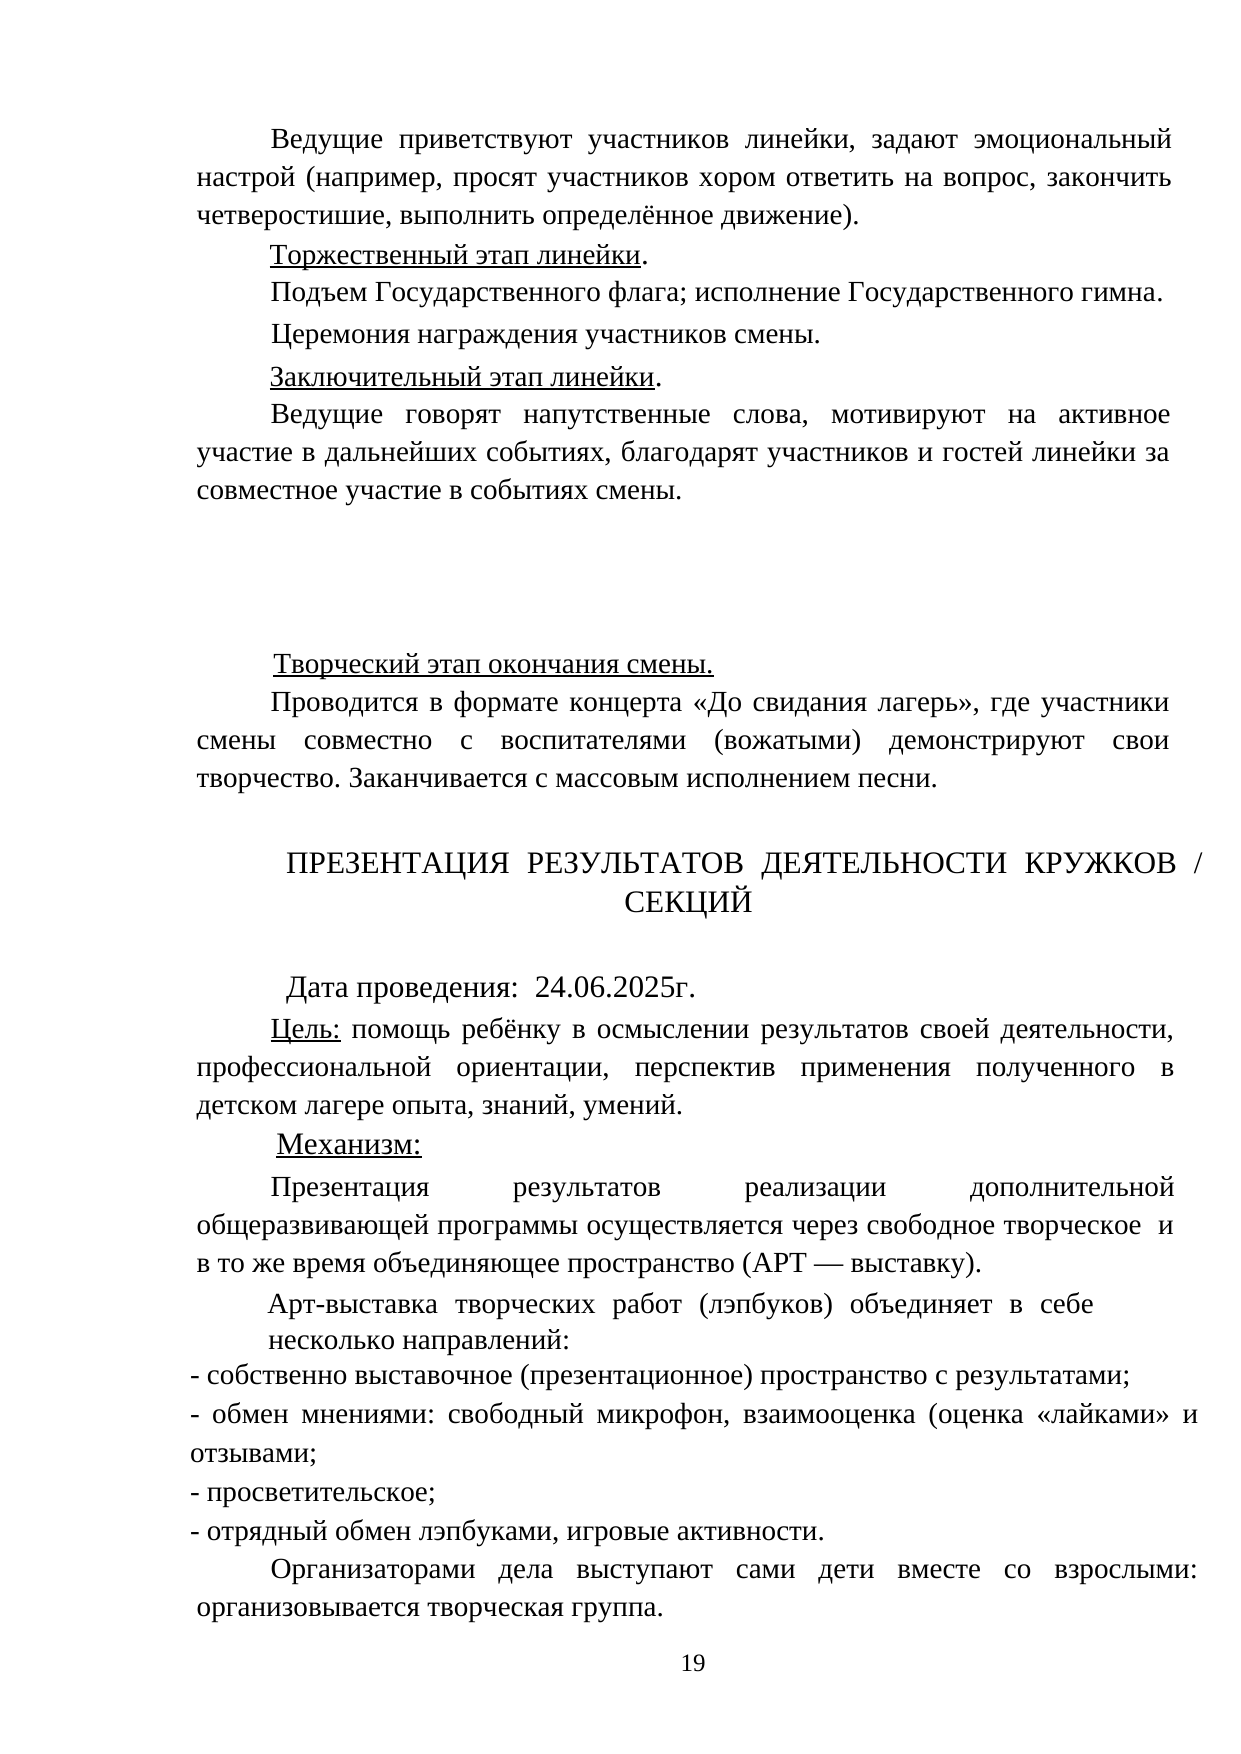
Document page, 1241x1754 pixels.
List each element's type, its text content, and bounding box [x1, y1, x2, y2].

text Дата проведения: 24.06.2025г. [286, 968, 1203, 1004]
text Ведущие приветствуют участников линейки, задают эмоциональный настрой (например, просят участников хором ответить на вопрос, закончить четверостишие, выполнить определённое движение). [196, 121, 1173, 231]
text Цель: помощь ребёнку в осмыслении результатов своей деятельности, профессиональной ориентации, перспектив применения полученного в детском лагере опыта, знаний, умений. [196, 1011, 1175, 1120]
text Заключительный этап линейки. [269, 357, 1203, 393]
text Подъем Государственного флага; исполнение Государственного гимна. [196, 274, 1171, 308]
text - отрядный обмен лэпбуками, игровые активности. [190, 1513, 1199, 1547]
text - собственно выставочное (презентационное) пространство с результатами; [190, 1357, 1199, 1391]
text Творческий этап окончания смены. [273, 646, 1199, 679]
text Презентация результатов реализации дополнительной общеразвивающей программы осуществляется через свободное творческое и в то же время объединяющее пространство (АРТ — выставку). [196, 1169, 1175, 1279]
text Арт-выставка творческих работ (лэпбуков) объединяет в себе несколько направлений: [267, 1287, 1095, 1355]
text - просветительское; [190, 1474, 1199, 1508]
text Проводится в формате концерта «До свидания лагерь», где участники смены совместно с воспитателями (вожатыми) демонстрируют свои творчество. Заканчивается с массовым исполнением песни. [196, 684, 1170, 793]
text Механизм: [276, 1125, 1203, 1161]
text - обмен мнениями: свободный микрофон, взаимооценка (оценка «лайками» и отзывами; [190, 1397, 1199, 1469]
text Организаторами дела выступают сами дети вместе со взрослыми: организовывается творческая группа. [196, 1552, 1199, 1623]
text ПРЕЗЕНТАЦИЯ РЕЗУЛЬТАТОВ ДЕЯТЕЛЬНОСТИ КРУЖКОВ / СЕКЦИЙ [286, 844, 1203, 919]
text Церемония награждения участников смены. [271, 316, 1199, 350]
text Ведущие говорят напутственные слова, мотивируют на активное участие в дальнейших событиях, благодарят участников и гостей линейки за совместное участие в событиях смены. [196, 396, 1171, 505]
text Торжественный этап линейки. [269, 235, 1203, 271]
